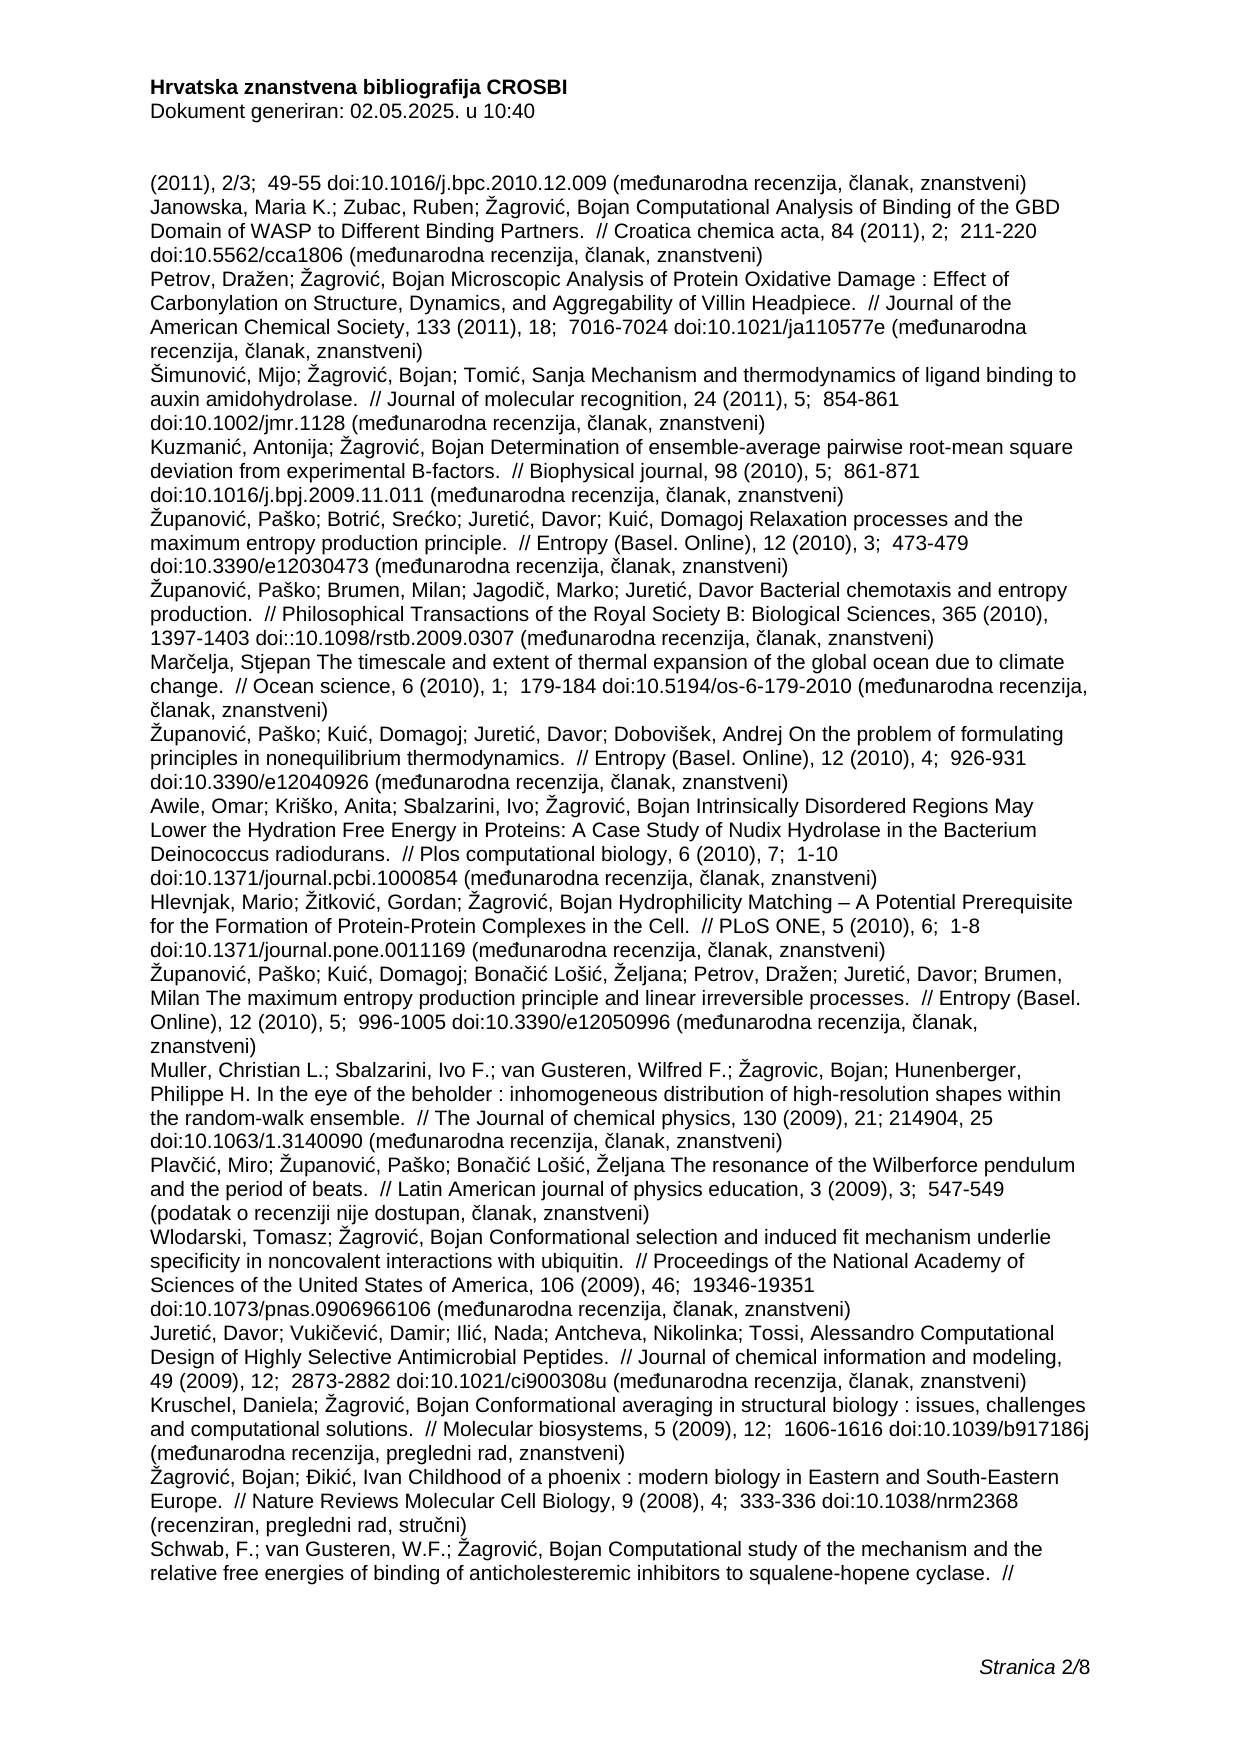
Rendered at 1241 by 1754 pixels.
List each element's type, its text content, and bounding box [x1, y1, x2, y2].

text Žagrović, Bojan; Đikić, Ivan [150, 1465, 1090, 1537]
text Juretić, Davor; Vukičević, Damir; Ilić, Nada; Antcheva, Nikolinka; Tossi, Alessandro [150, 1321, 1090, 1393]
text Županović, Paško; Botrić, Srećko; Juretić, Davor; Kuić, Domagoj [150, 506, 1090, 578]
text Hlevnjak, Mario; Žitković, Gordan; Žagrović, Bojan [150, 890, 1090, 962]
text Županović, Paško; Brumen, Milan; Jagodič, Marko; Juretić, Davor [150, 578, 1090, 650]
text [150, 1537, 1090, 1584]
text Petrov, Dražen; Žagrović, Bojan [150, 267, 1090, 363]
text Awile, Omar; Kriško, Anita; Sbalzarini, Ivo; Žagrović, Bojan [150, 794, 1090, 890]
text Kruschel, Daniela; Žagrović, Bojan [150, 1393, 1090, 1465]
text Županović, Paško; Kuić, Domagoj; Juretić, Davor; Dobovišek, Andrej [150, 722, 1090, 794]
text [150, 171, 1090, 195]
text Janowska, Maria K.; Zubac, Ruben; Žagrović, Bojan [150, 195, 1090, 267]
text Šimunović, Mijo; Žagrović, Bojan; Tomić, Sanja [150, 363, 1090, 434]
text Plavčić, Miro; Županović, Paško; Bonačić Lošić, Željana [150, 1153, 1090, 1225]
text Županović, Paško; Kuić, Domagoj; Bonačić Lošić, Željana; Petrov, Dražen; Juretić, Davor; Brumen, Milan [150, 962, 1090, 1057]
text Kuzmanić, Antonija; Žagrović, Bojan [150, 434, 1090, 506]
text Muller, Christian L.; Sbalzarini, Ivo F.; van Gusteren, Wilfred F.; Žagrovic, Bojan; Hunenberger, Philippe H. [150, 1057, 1090, 1153]
text Marčelja, Stjepan [150, 650, 1090, 722]
text Wlodarski, Tomasz; Žagrović, Bojan [150, 1225, 1090, 1321]
